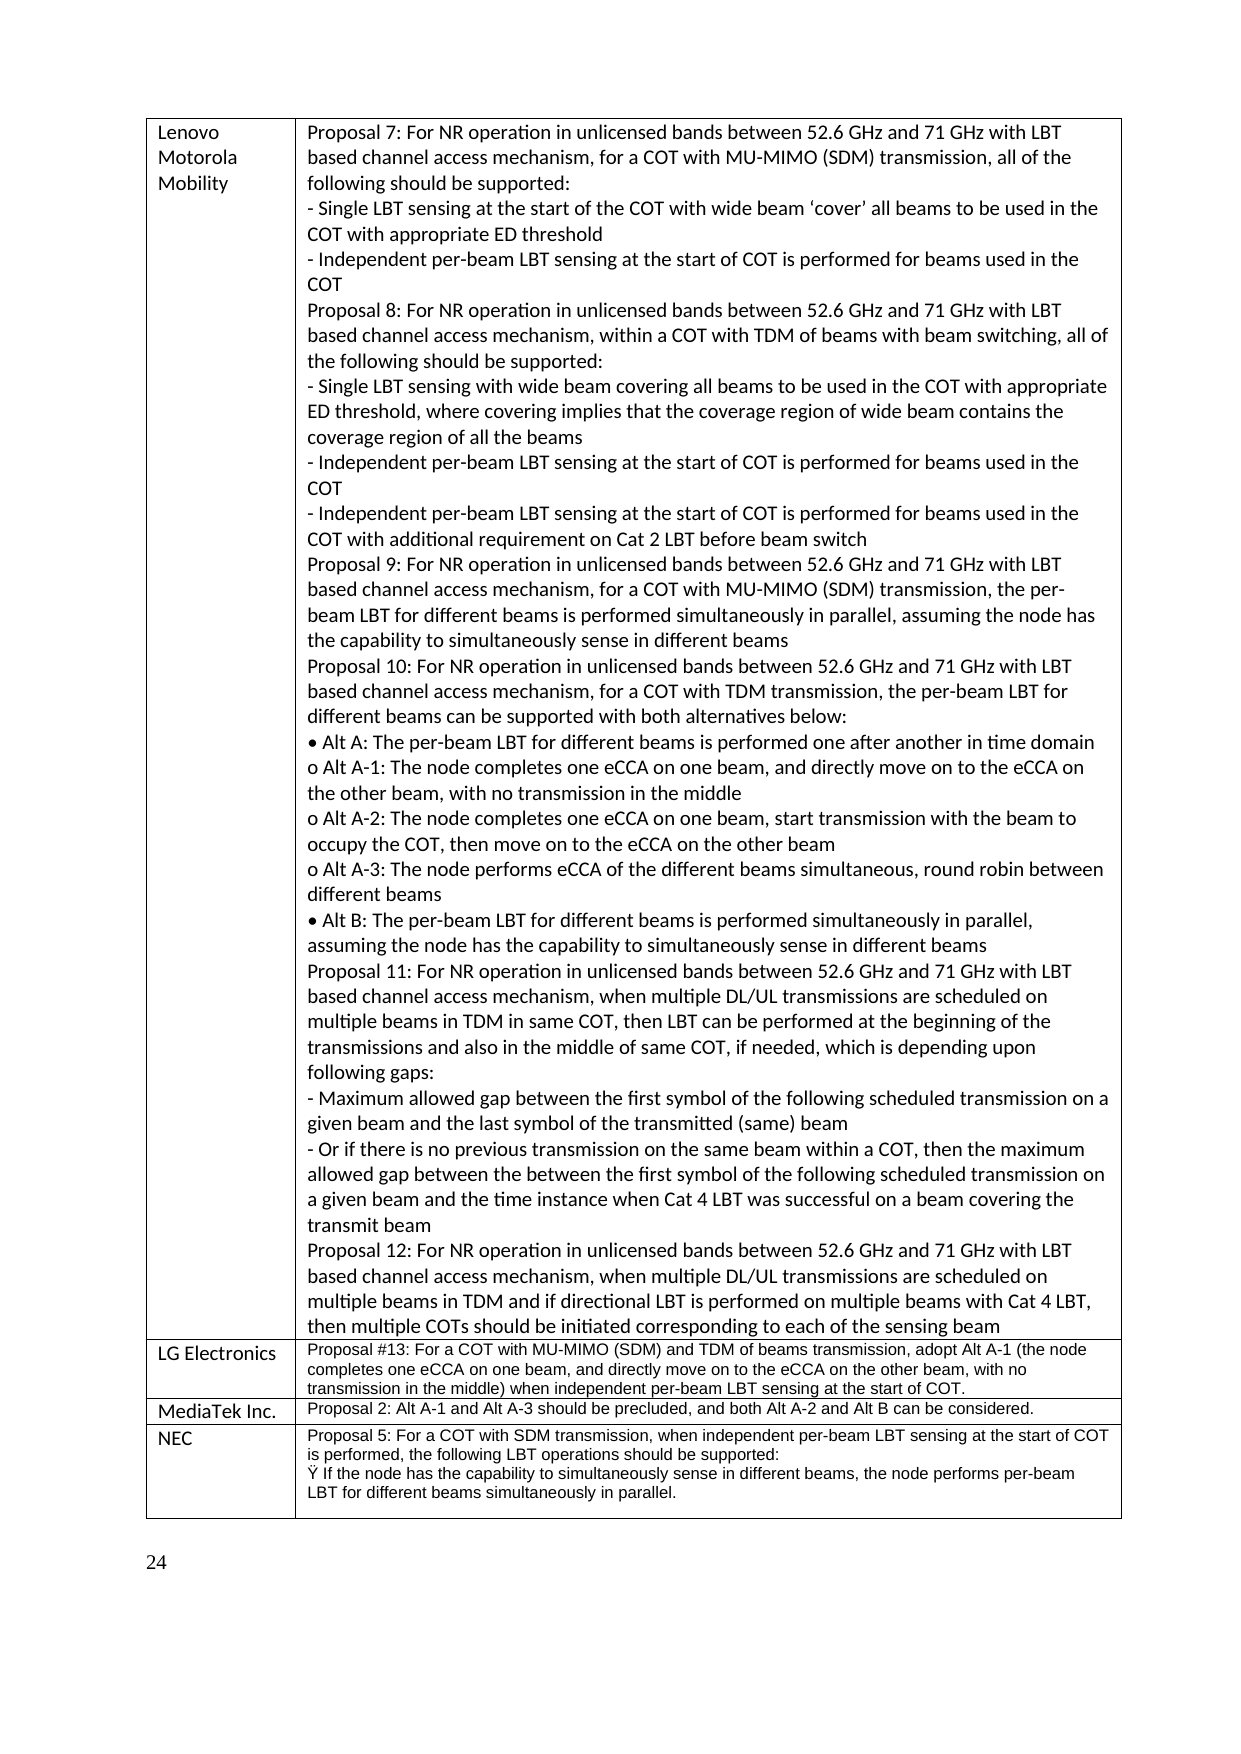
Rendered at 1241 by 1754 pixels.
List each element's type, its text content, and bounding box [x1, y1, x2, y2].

table_cell Proposal 7: For NR operation in unlicensed bands between 52.6 GHz and 71 GHz with LBT based channel access mechanism, for a COT with MU-MIMO (SDM) transmission, all of the following should be supported: - Single LBT sensing at the start of the COT with wide beam ‘cover’ all beams to be used in the COT with appropriate ED threshold - Independent per-beam LBT sensing at the start of COT is performed for beams used in the COT Proposal 8: For NR operation in unlicensed bands between 52.6 GHz and 71 GHz with LBT based channel access mechanism, within a COT with TDM of beams with beam switching, all of the following should be supported: - Single LBT sensing with wide beam covering all beams to be used in the COT with appropriate ED threshold, where covering implies that the coverage region of wide beam contains the coverage region of all the beams - Independent per-beam LBT sensing at the start of COT is performed for beams used in the COT - Independent per-beam LBT sensing at the start of COT is performed for beams used in the COT with additional requirement on Cat 2 LBT before beam switch Proposal 9: For NR operation in unlicensed bands between 52.6 GHz and 71 GHz with LBT based channel access mechanism, for a COT with MU-MIMO (SDM) transmission, the per-beam LBT for different beams is performed simultaneously in parallel, assuming the node has the capability to simultaneously sense in different beams Proposal 10: For NR operation in unlicensed bands between 52.6 GHz and 71 GHz with LBT based channel access mechanism, for a COT with TDM transmission, the per-beam LBT for different beams can be supported with both alternatives below: • Alt A: The per-beam LBT for different beams is performed one after another in time domain o Alt A-1: The node completes one eCCA on one beam, and directly move on to the eCCA on the other beam, with no transmission in the middle o Alt A-2: The node completes one eCCA on one beam, start transmission with the beam to occupy the COT, then move on to the eCCA on the other beam o Alt A-3: The node performs eCCA of the different beams simultaneous, round robin between different beams • Alt B: The per-beam LBT for different beams is performed simultaneously in parallel, assuming the node has the capability to simultaneously sense in different beams Proposal 11: For NR operation in unlicensed bands between 52.6 GHz and 71 GHz with LBT based channel access mechanism, when multiple DL/UL transmissions are scheduled on multiple beams in TDM in same COT, then LBT can be performed at the beginning of the transmissions and also in the middle of same COT, if needed, which is depending upon following gaps: - Maximum allowed gap between the first symbol of the following scheduled transmission on a given beam and the last symbol of the transmitted (same) beam - Or if there is no previous transmission on the same beam within a COT, then the maximum allowed gap between the between the first symbol of the following scheduled transmission on a given beam and the time instance when Cat 4 LBT was successful on a beam covering the transmit beam Proposal 12: For NR operation in unlicensed bands between 52.6 GHz and 71 GHz with LBT based channel access mechanism, when multiple DL/UL transmissions are scheduled on multiple beams in TDM and if directional LBT is performed on multiple beams with Cat 4 LBT, then multiple COTs should be initiated corresponding to each of the sensing beam [296, 119, 1121, 1339]
table_cell MediaTek Inc. [147, 1399, 295, 1424]
table_cell NEC [147, 1425, 295, 1518]
table_cell Proposal #13: For a COT with MU-MIMO (SDM) and TDM of beams transmission, adopt Alt A-1 (the node completes one eCCA on one beam, and directly move on to the eCCA on the other beam, with no transmission in the middle) when independent per-beam LBT sensing at the start of COT. [296, 1340, 1121, 1398]
table_cell LG Electronics [147, 1340, 295, 1398]
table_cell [296, 1425, 1121, 1518]
table_cell Proposal 2: Alt A-1 and Alt A-3 should be precluded, and both Alt A-2 and Alt B can be considered. [296, 1399, 1121, 1424]
table_cell Lenovo Motorola Mobility [147, 119, 295, 1339]
